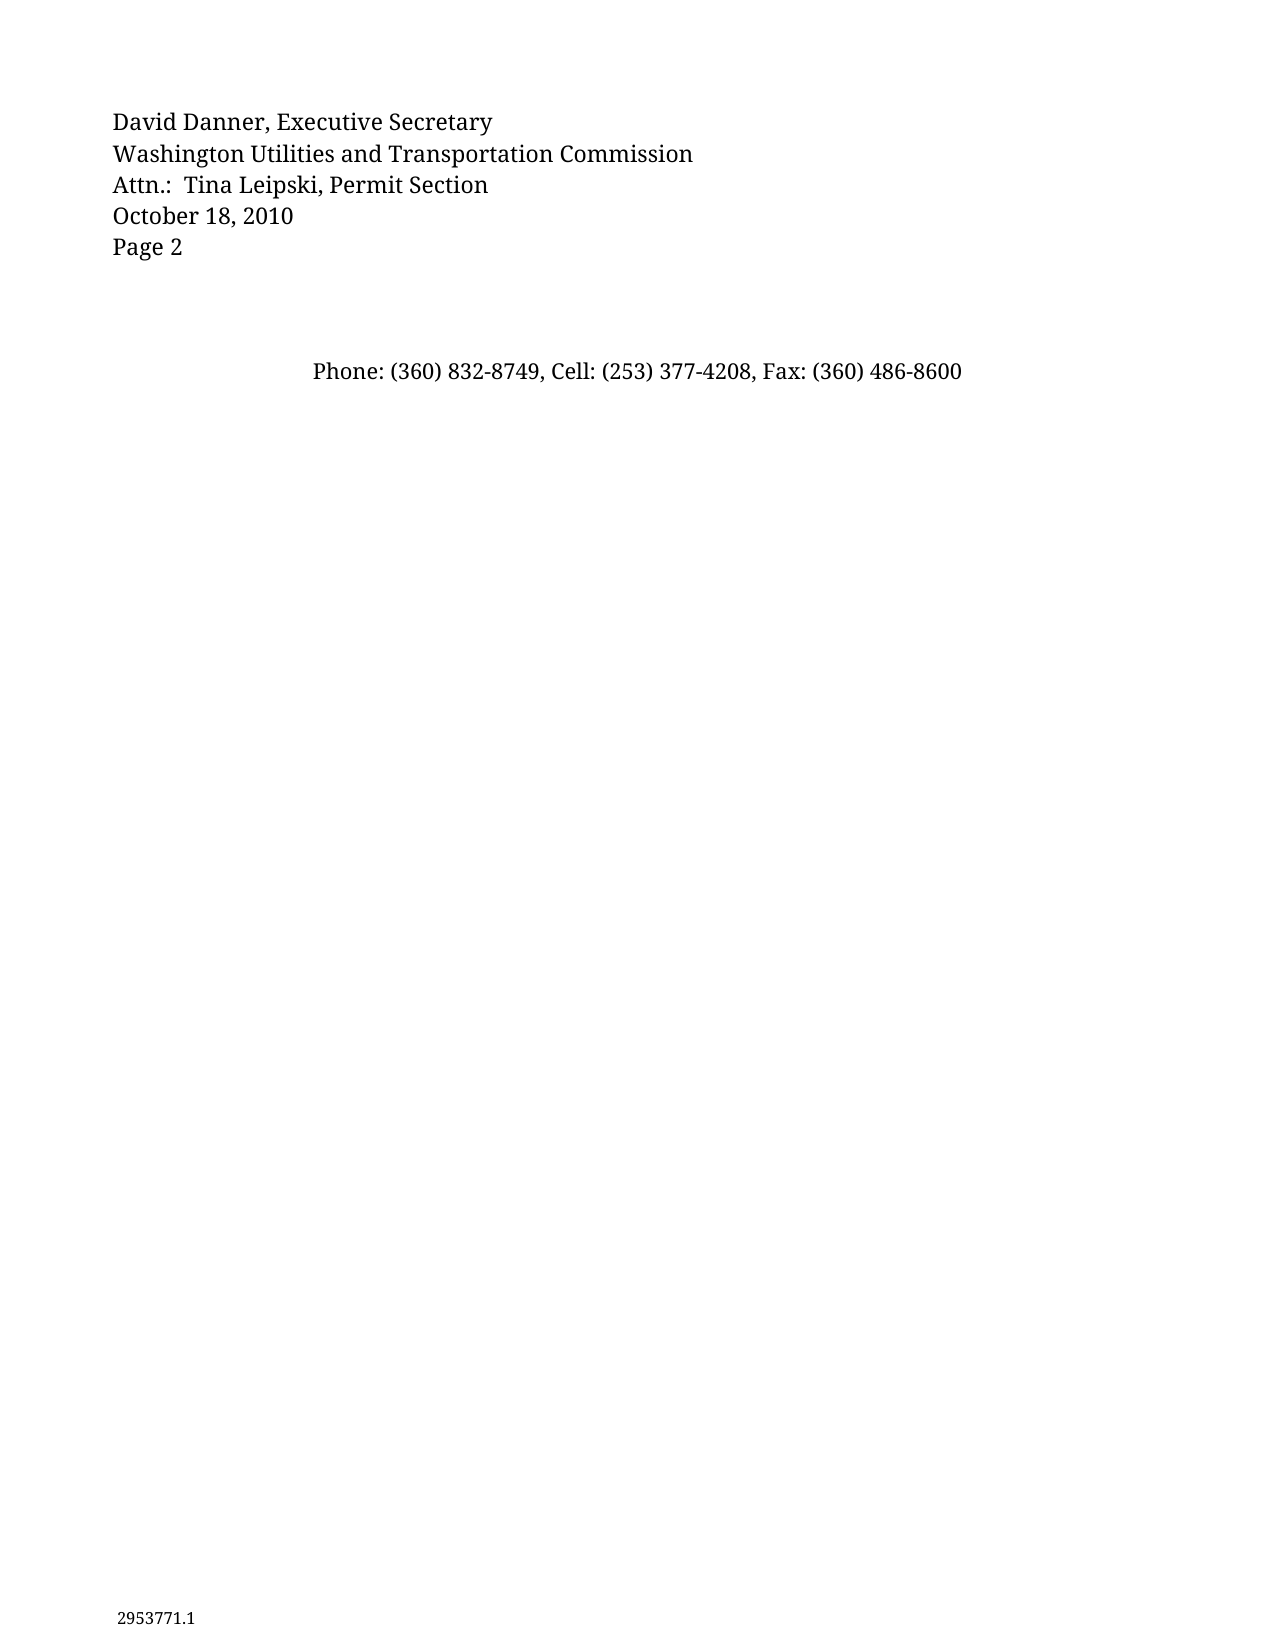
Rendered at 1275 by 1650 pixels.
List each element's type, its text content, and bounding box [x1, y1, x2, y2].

text Phone: (360) 832-8749, Cell: (253) 377-4208, Fax: (360) 486-8600 [112, 356, 1162, 386]
